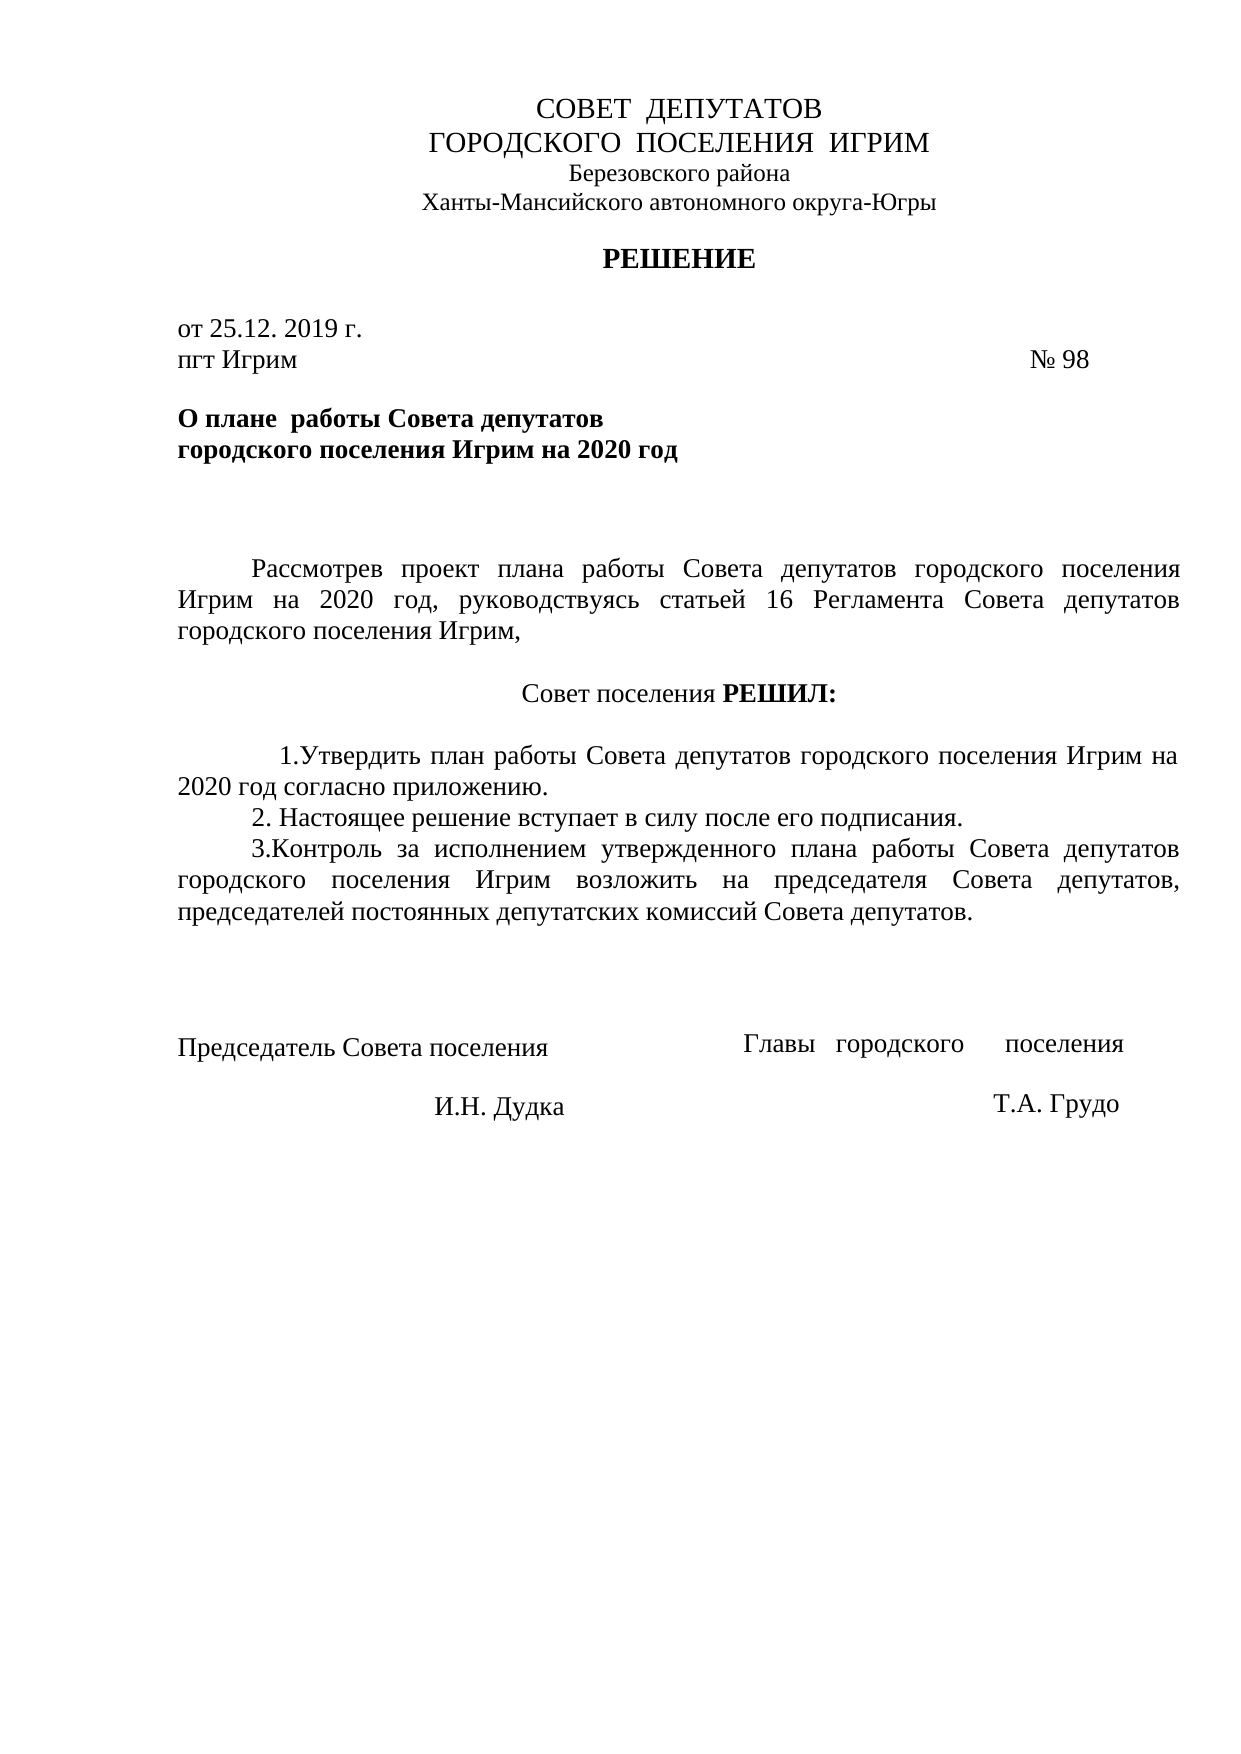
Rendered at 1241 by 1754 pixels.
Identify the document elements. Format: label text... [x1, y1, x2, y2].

text 3.Контроль за исполнением утвержденного плана работы Совета депутатов городского поселения Игрим возложить на председателя Совета депутатов, председателей постоянных депутатских комиссий Совета депутатов. [177, 832, 1181, 926]
table_header Председатель Совета поселения И.Н. Дудка [166, 1000, 664, 1121]
table_header Главы городского поселения Т.А. Грудо [664, 1000, 1163, 1121]
text 2. Настоящее решение вступает в силу после его подписания. [177, 801, 1181, 832]
text 1.Утвердить план работы Совета депутатов городского поселения Игрим на 2020 год согласно приложению. [177, 739, 1181, 801]
text Рассмотрев проект плана работы Совета депутатов городского поселения Игрим на 2020 год, руководствуясь статьей 16 Регламента Совета депутатов городского поселения Игрим, [177, 552, 1181, 646]
text Березовского района [177, 158, 1181, 187]
subtitle РЕШЕНИЕ [177, 241, 1181, 274]
text СОВЕТ ДЕПУТАТОВ [177, 91, 1181, 125]
text ГОРОДСКОГО ПОСЕЛЕНИЯ ИГРИМ [177, 125, 1181, 158]
text городского поселения Игрим на 2020 год [177, 433, 1181, 464]
text Совет поселения РЕШИЛ: [177, 677, 1181, 708]
text О плане работы Совета депутатов [177, 402, 1181, 433]
text Ханты-Мансийского автономного округа-Югры [177, 187, 1181, 216]
text пгт Игрим № 98 [177, 343, 1181, 374]
text от 25.12. 2019 г. [177, 312, 1181, 343]
